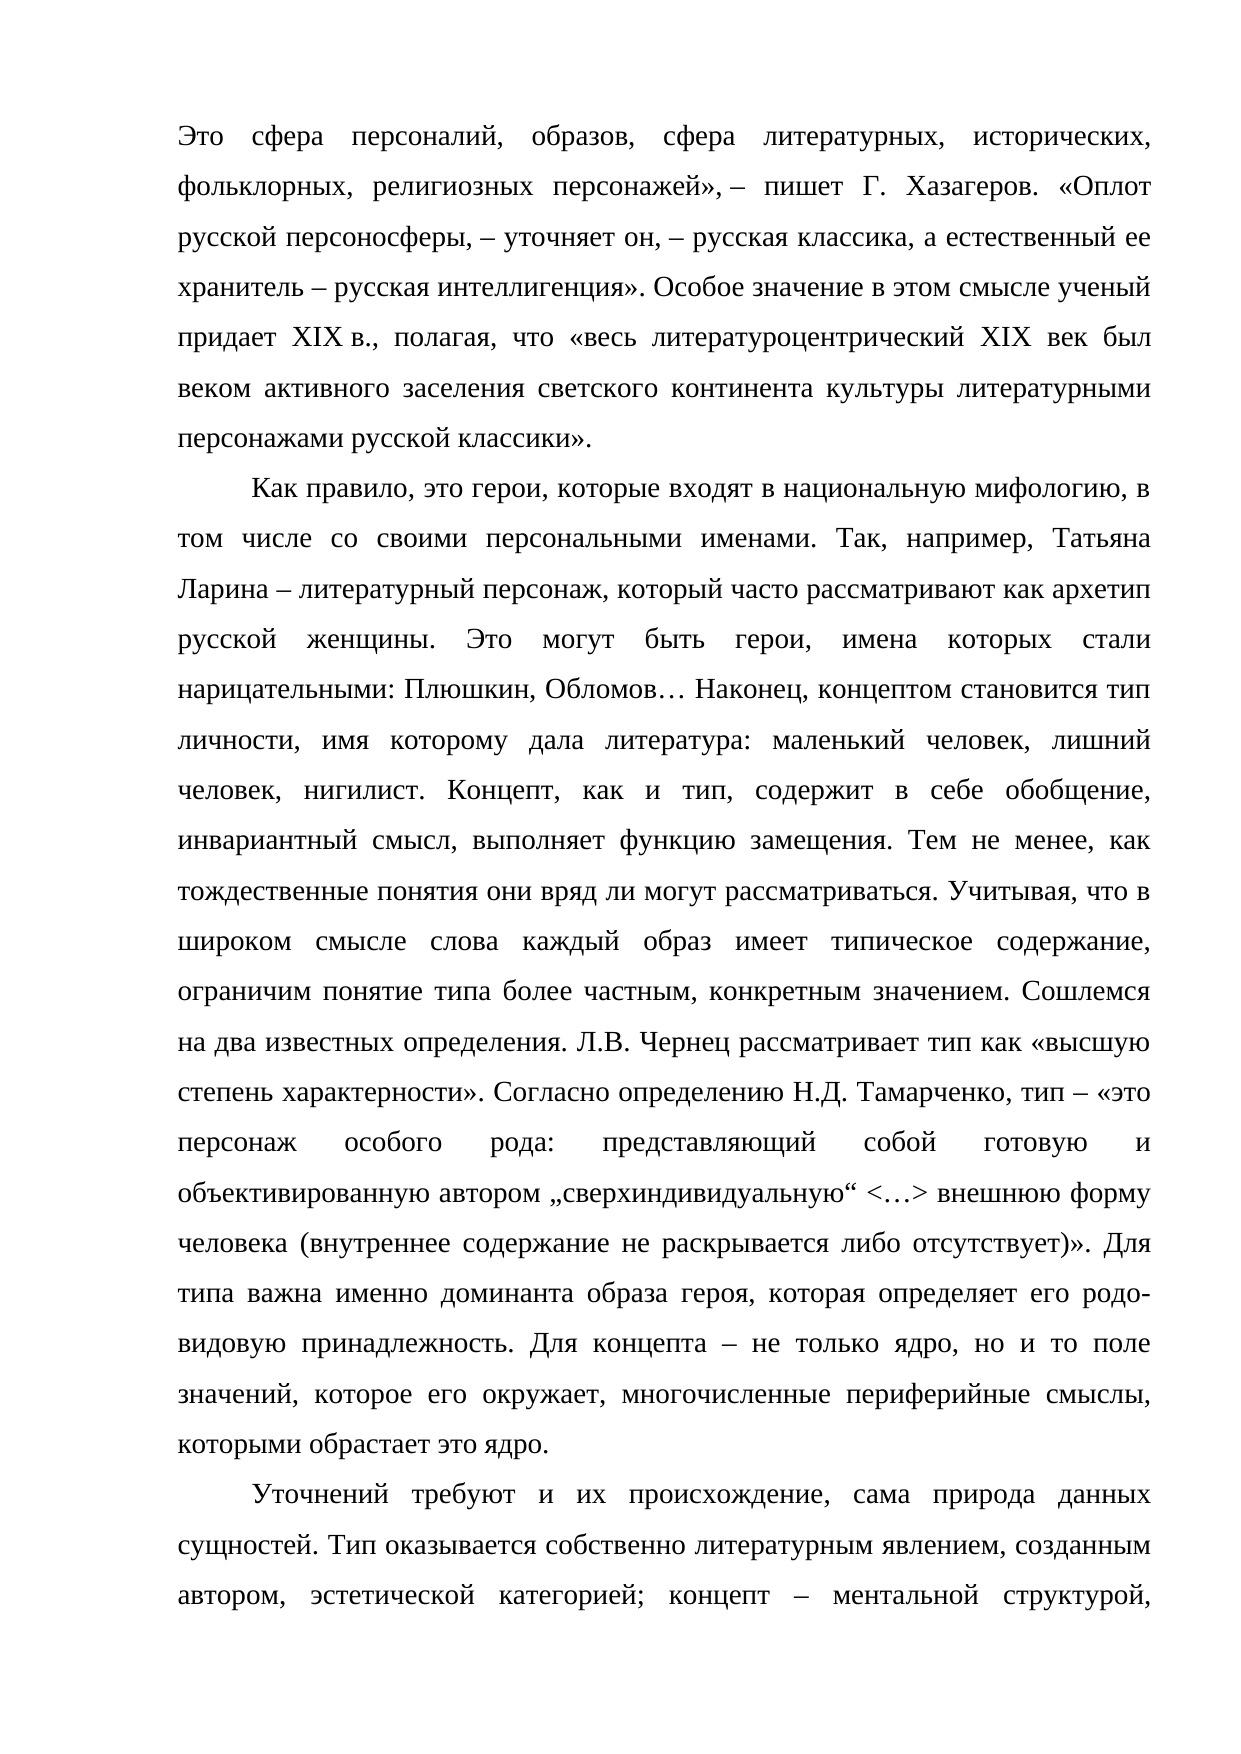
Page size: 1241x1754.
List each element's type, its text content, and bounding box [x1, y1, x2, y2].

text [177, 1477, 1152, 1611]
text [177, 118, 1152, 453]
text Как правило, это герои, которые входят в национальную мифологию, в том числе со своими персональными именами. Так, например, Татьяна Ларина – литературный персонаж, который часто рассматривают как архетип русской женщины. Это могут быть герои, имена которых стали нарицательными: Плюшкин, Обломов… Наконец, концептом становится тип личности, имя которому дала литература: маленький человек, лишний человек, нигилист. Концепт, как и тип, содержит в себе обобщение, инвариантный смысл, выполняет функцию замещения. Тем не менее, как тождественные понятия они вряд ли могут рассматриваться. Учитывая, что в широком смысле слова каждый образ имеет типическое содержание, ограничим понятие типа более частным, конкретным значением. Сошлемся на два известных определения. Л.В. Чернец рассматривает тип как «высшую степень характерности». Согласно определению Н.Д. Тамарченко, тип – «это персонаж особого рода: представляющий собой готовую и объективированную автором „сверхиндивидуальную“ <…> внешнюю форму человека (внутреннее содержание не раскрывается либо отсутствует)». Для типа важна именно доминанта образа героя, которая определяет его родо-видовую принадлежность. Для концепта – не только ядро, но и то поле значений, которое его окружает, многочисленные периферийные смыслы, которыми обрастает это ядро. [177, 470, 1152, 1460]
